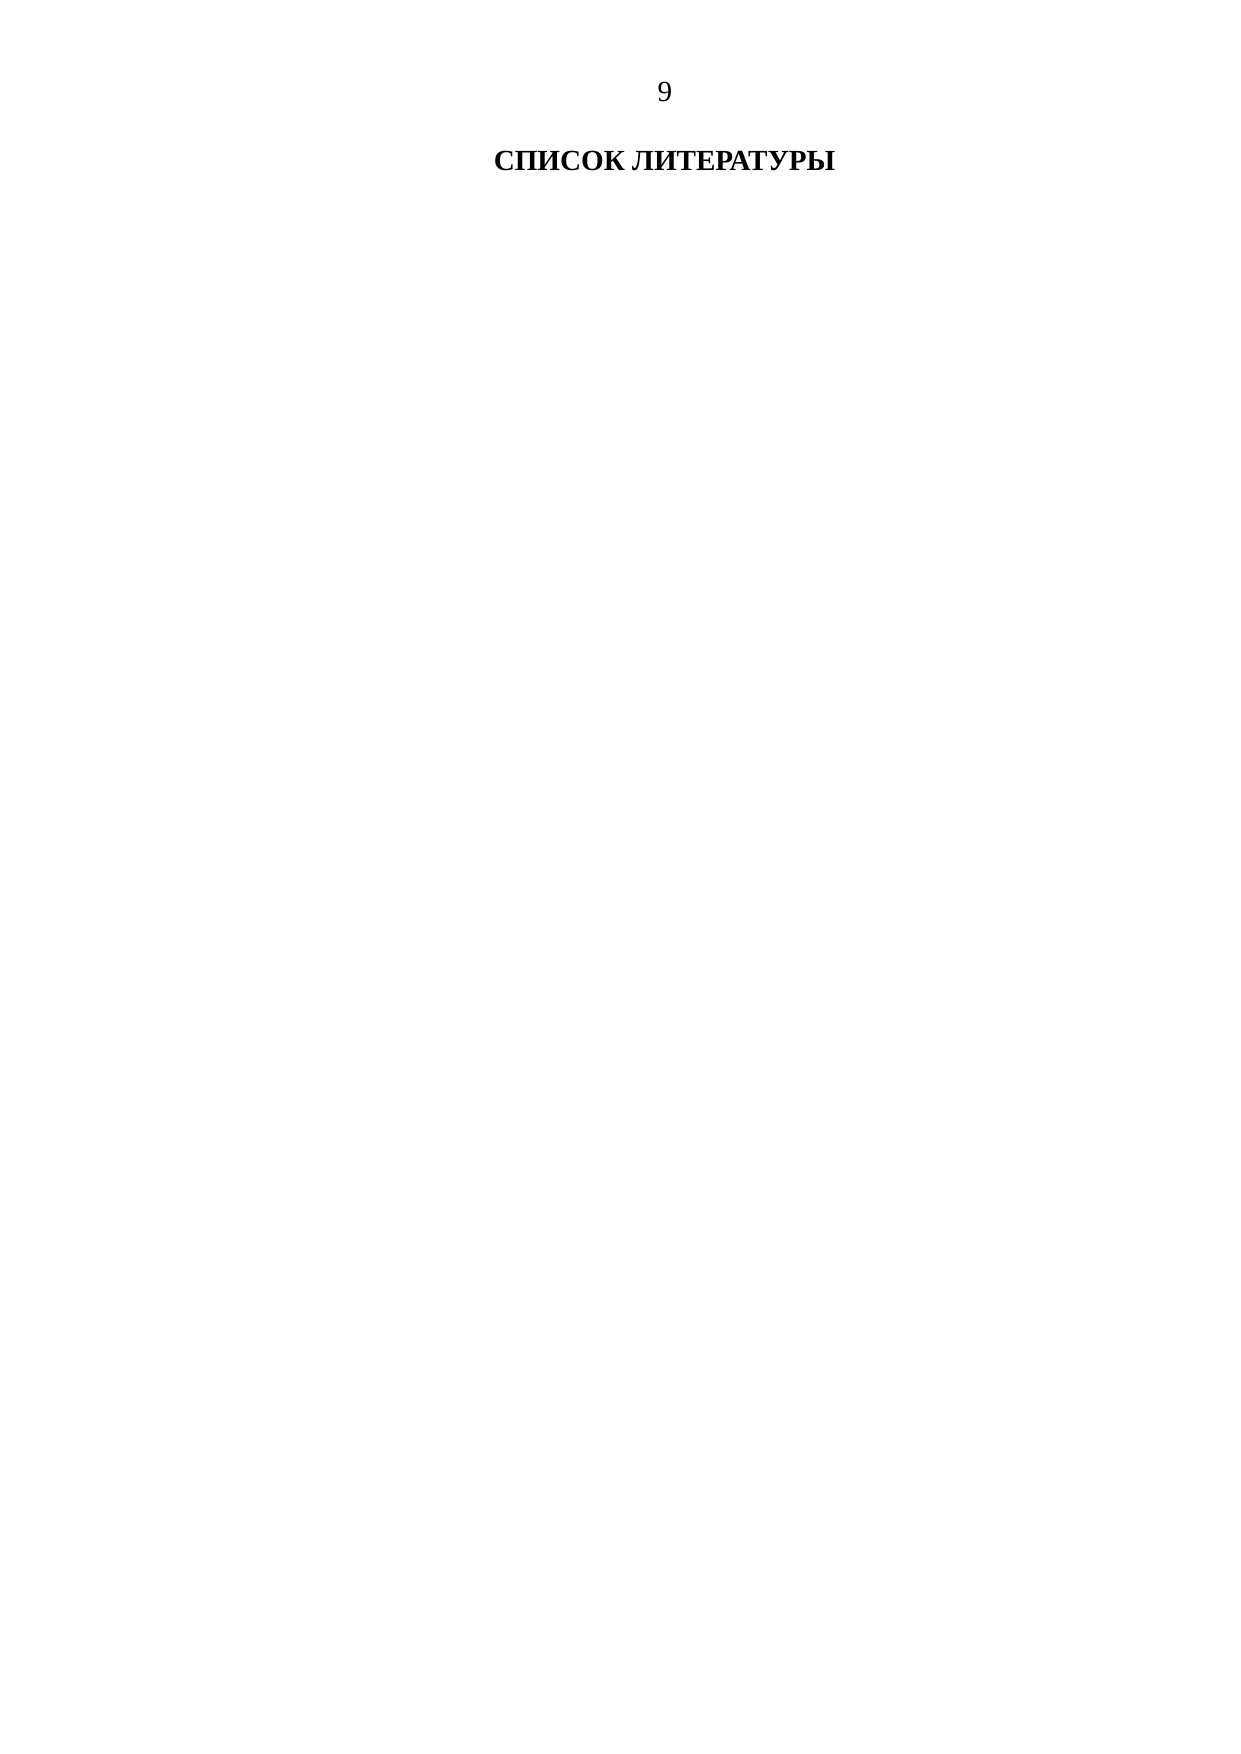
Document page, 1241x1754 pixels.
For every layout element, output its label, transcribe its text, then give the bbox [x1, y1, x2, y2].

subtitle СПИСОК ЛИТЕРАТУРЫ [177, 143, 1152, 177]
